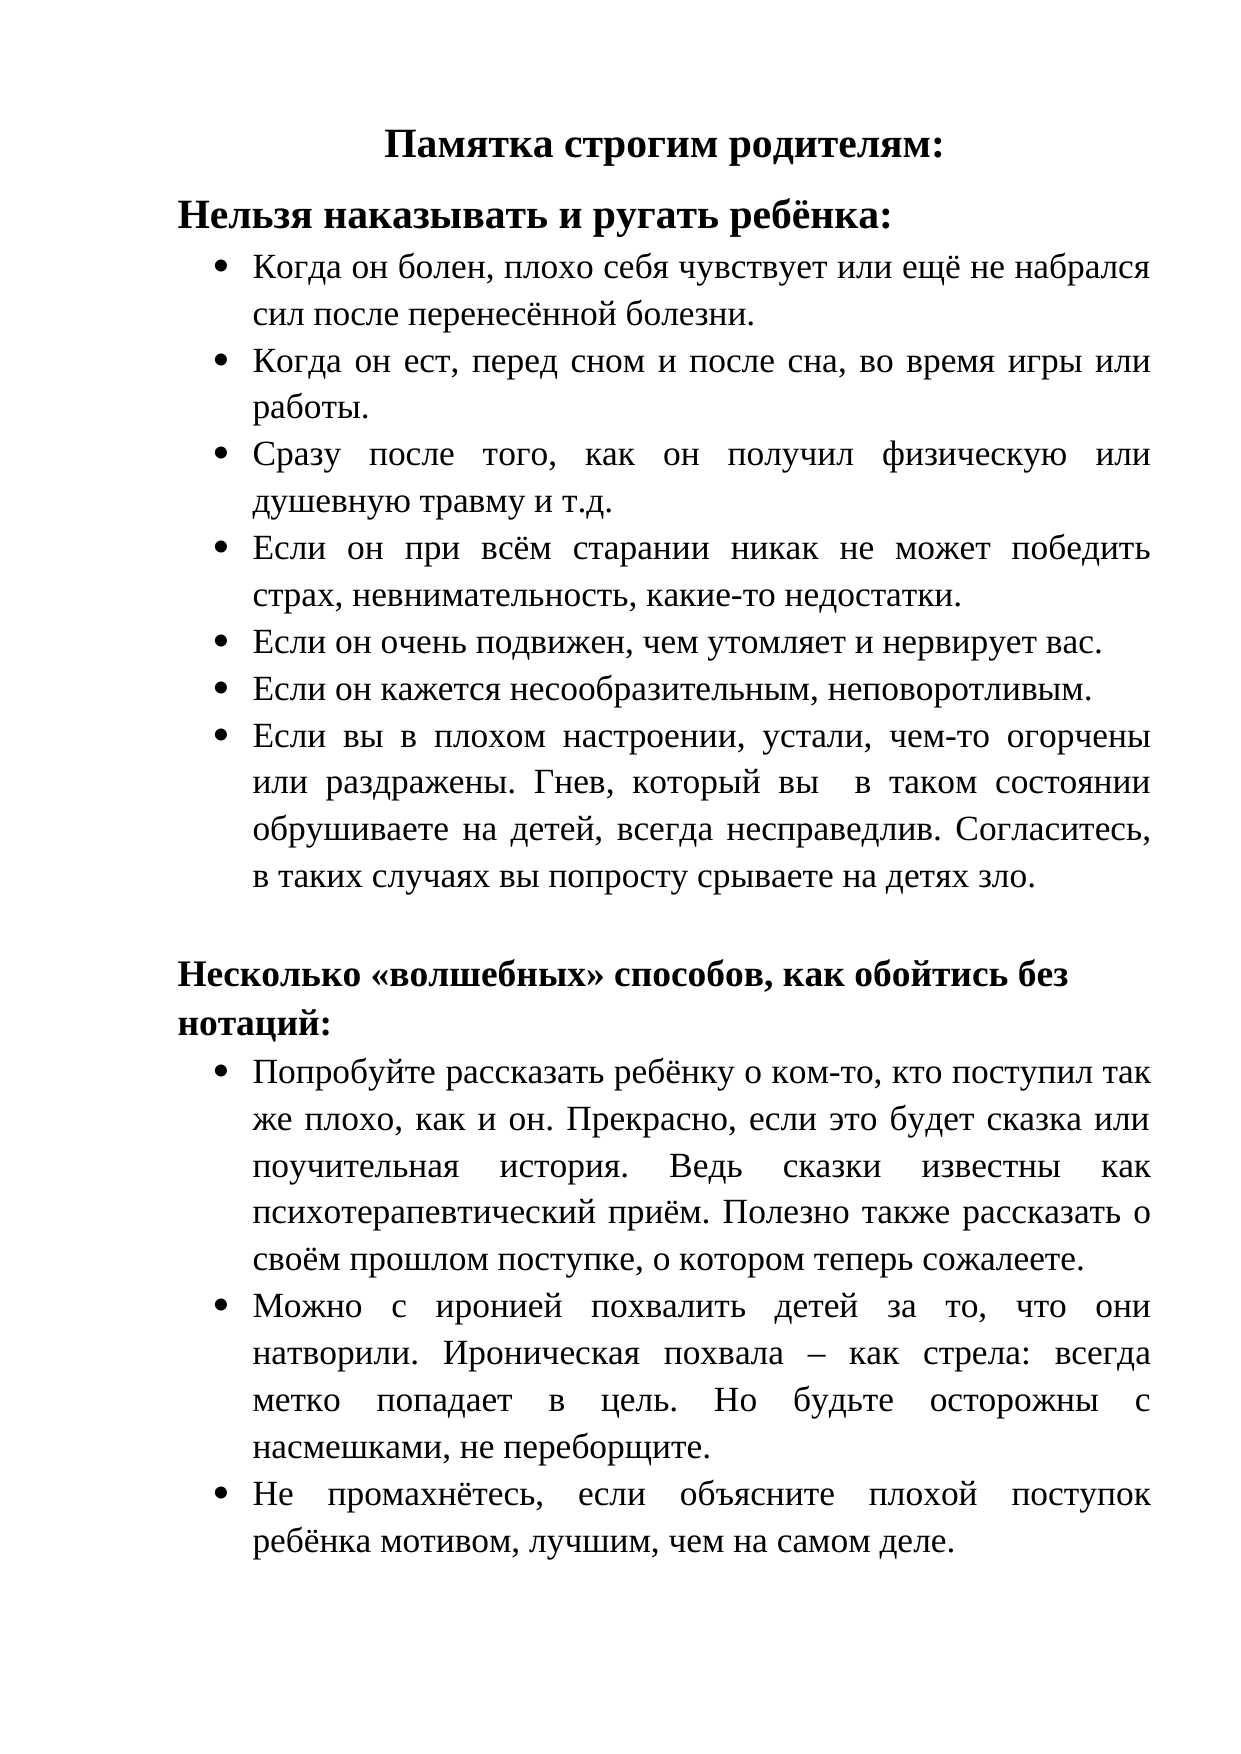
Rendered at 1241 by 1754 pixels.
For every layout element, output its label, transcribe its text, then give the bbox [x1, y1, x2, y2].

list Не промахнётесь, если объясните плохой поступок ребёнка мотивом, лучшим, чем на самом деле. [215, 1472, 1152, 1560]
list Попробуйте рассказать ребёнку о ком-то, кто поступил так же плохо, как и он. Прекрасно, если это будет сказка или поучительная история. Ведь сказки известны как психотерапевтический приём. Полезно также рассказать о своём прошлом поступке, о котором теперь сожалеете. [215, 1050, 1152, 1278]
list Если он кажется несообразительным, неповоротливым. [215, 667, 1152, 708]
text Памятка строгим родителям: [177, 118, 1152, 166]
text Нельзя наказывать и ругать ребёнка: [177, 190, 1152, 238]
list Если вы в плохом настроении, устали, чем-то огорчены или раздражены. Гнев, который вы в таком состоянии обрушиваете на детей, всегда несправедлив. Согласитесь, в таких случаях вы попросту срываете на детях зло. [215, 714, 1152, 895]
text Несколько «волшебных» способов, как обойтись без нотаций: [177, 951, 1152, 1044]
list Сразу после того, как он получил физическую или душевную травму и т.д. [215, 433, 1152, 520]
list Если он очень подвижен, чем утомляет и нервирует вас. [215, 620, 1152, 661]
list Если он при всём старании никак не может победить страх, невнимательность, какие-то недостатки. [215, 526, 1152, 614]
list Когда он ест, перед сном и после сна, во время игры или работы. [215, 339, 1152, 427]
list Когда он болен, плохо себя чувствует или ещё не набрался сил после перенесённой болезни. [215, 245, 1152, 333]
list Можно с иронией похвалить детей за то, что они натворили. Ироническая похвала – как стрела: всегда метко попадает в цель. Но будьте осторожны с насмешками, не переборщите. [215, 1284, 1152, 1466]
